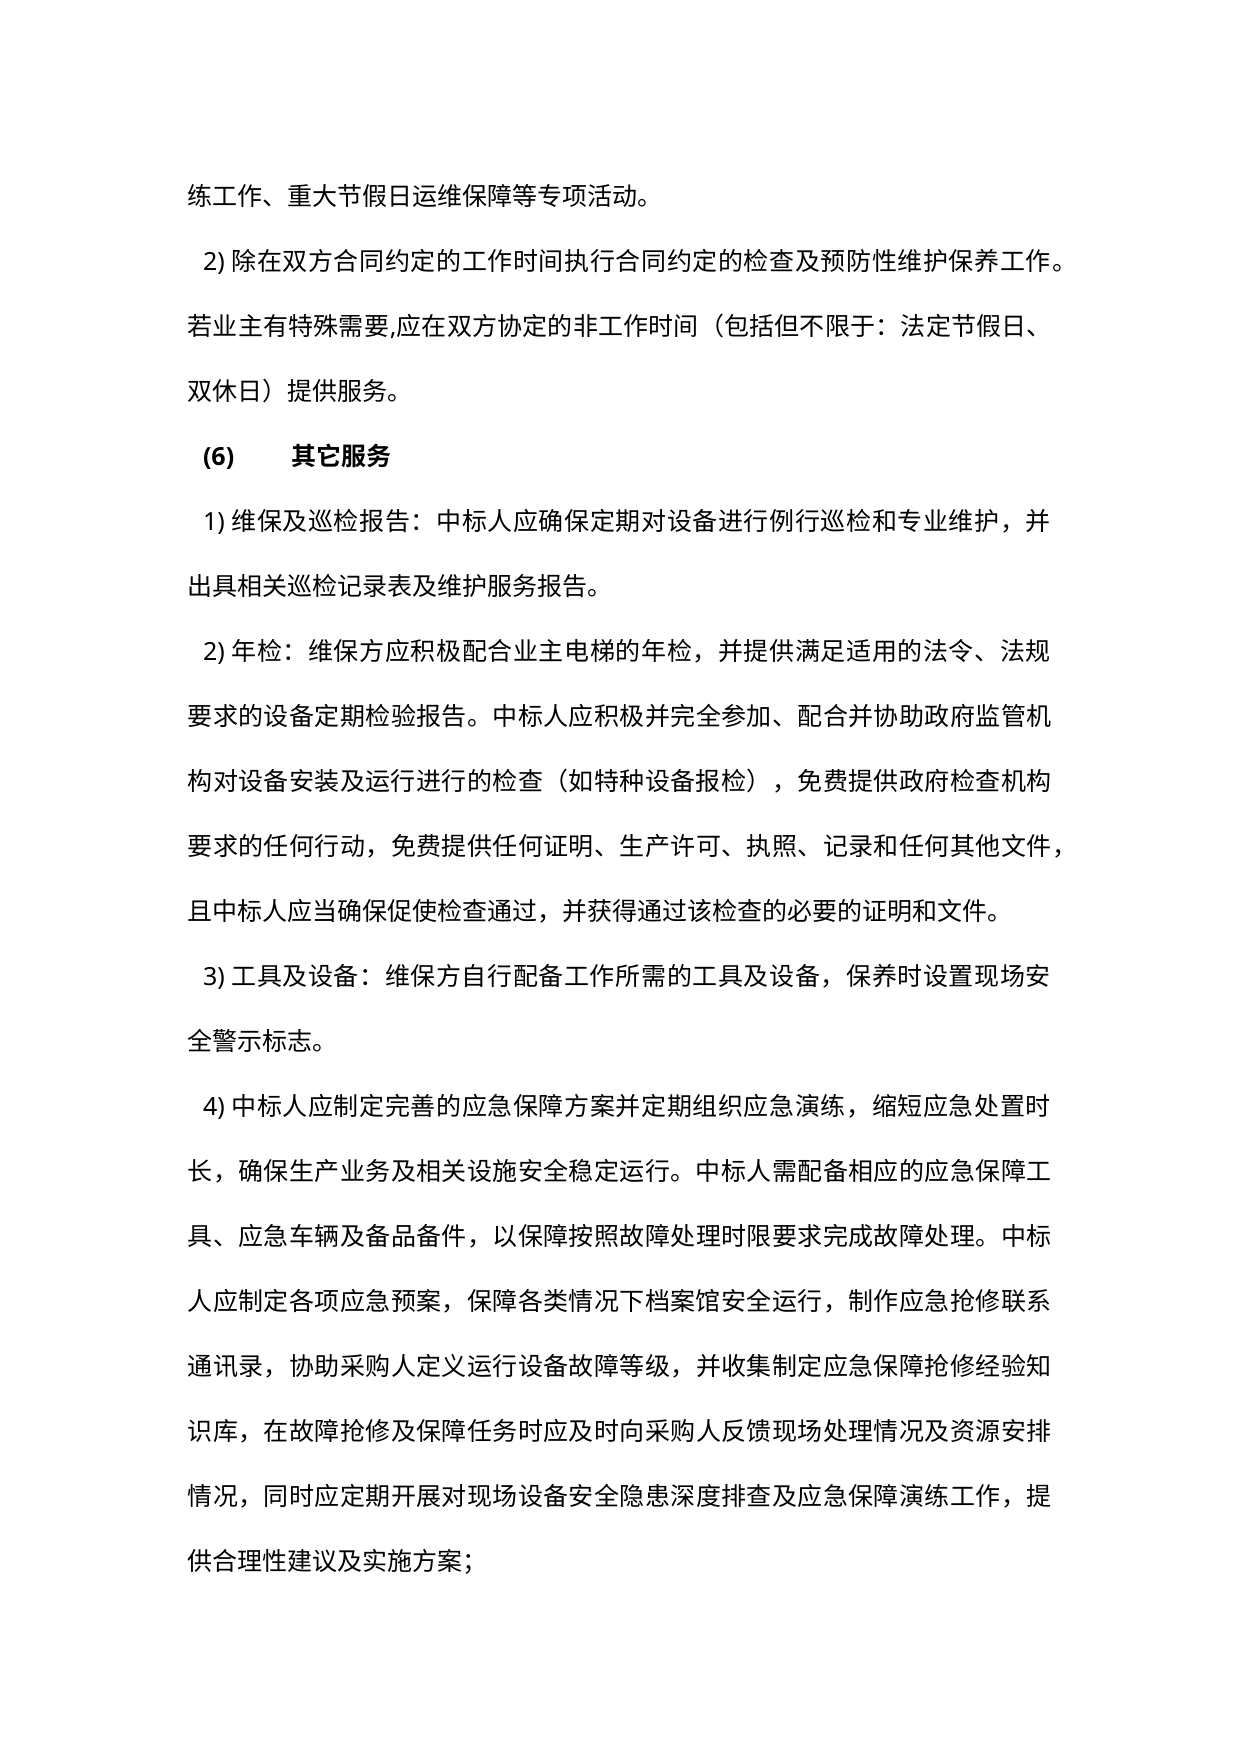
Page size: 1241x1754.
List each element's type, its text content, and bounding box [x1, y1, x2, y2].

list 除在双方合同约定的工作时间执行合同约定的检查及预防性维护保养工作。若业主有特殊需要,应在双方协定的非工作时间（包括但不限于：法定节假日、双休日）提供服务。 [187, 227, 1053, 422]
list 维保及巡检报告：中标人应确保定期对设备进行例行巡检和专业维护，并出具相关巡检记录表及维护服务报告。 [187, 487, 1053, 617]
list 工具及设备：维保方自行配备工作所需的工具及设备，保养时设置现场安全警示标志。 [187, 942, 1053, 1072]
list 年检：维保方应积极配合业主电梯的年检，并提供满足适用的法令、法规要求的设备定期检验报告。中标人应积极并完全参加、配合并协助政府监管机构对设备安装及运行进行的检查（如特种设备报检），免费提供政府检查机构要求的任何行动，免费提供任何证明、生产许可、执照、记录和任何其他文件，且中标人应当确保促使检查通过，并获得通过该检查的必要的证明和文件。 [187, 617, 1053, 942]
list 其它服务 [187, 422, 1053, 487]
list 中标人应制定完善的应急保障方案并定期组织应急演练，缩短应急处置时长，确保生产业务及相关设施安全稳定运行。中标人需配备相应的应急保障工具、应急车辆及备品备件，以保障按照故障处理时限要求完成故障处理。中标人应制定各项应急预案，保障各类情况下档案馆安全运行，制作应急抢修联系通讯录，协助采购人定义运行设备故障等级，并收集制定应急保障抢修经验知识库，在故障抢修及保障任务时应及时向采购人反馈现场处理情况及资源安排情况，同时应定期开展对现场设备安全隐患深度排查及应急保障演练工作，提供合理性建议及实施方案； [187, 1072, 1053, 1592]
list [187, 162, 1053, 227]
